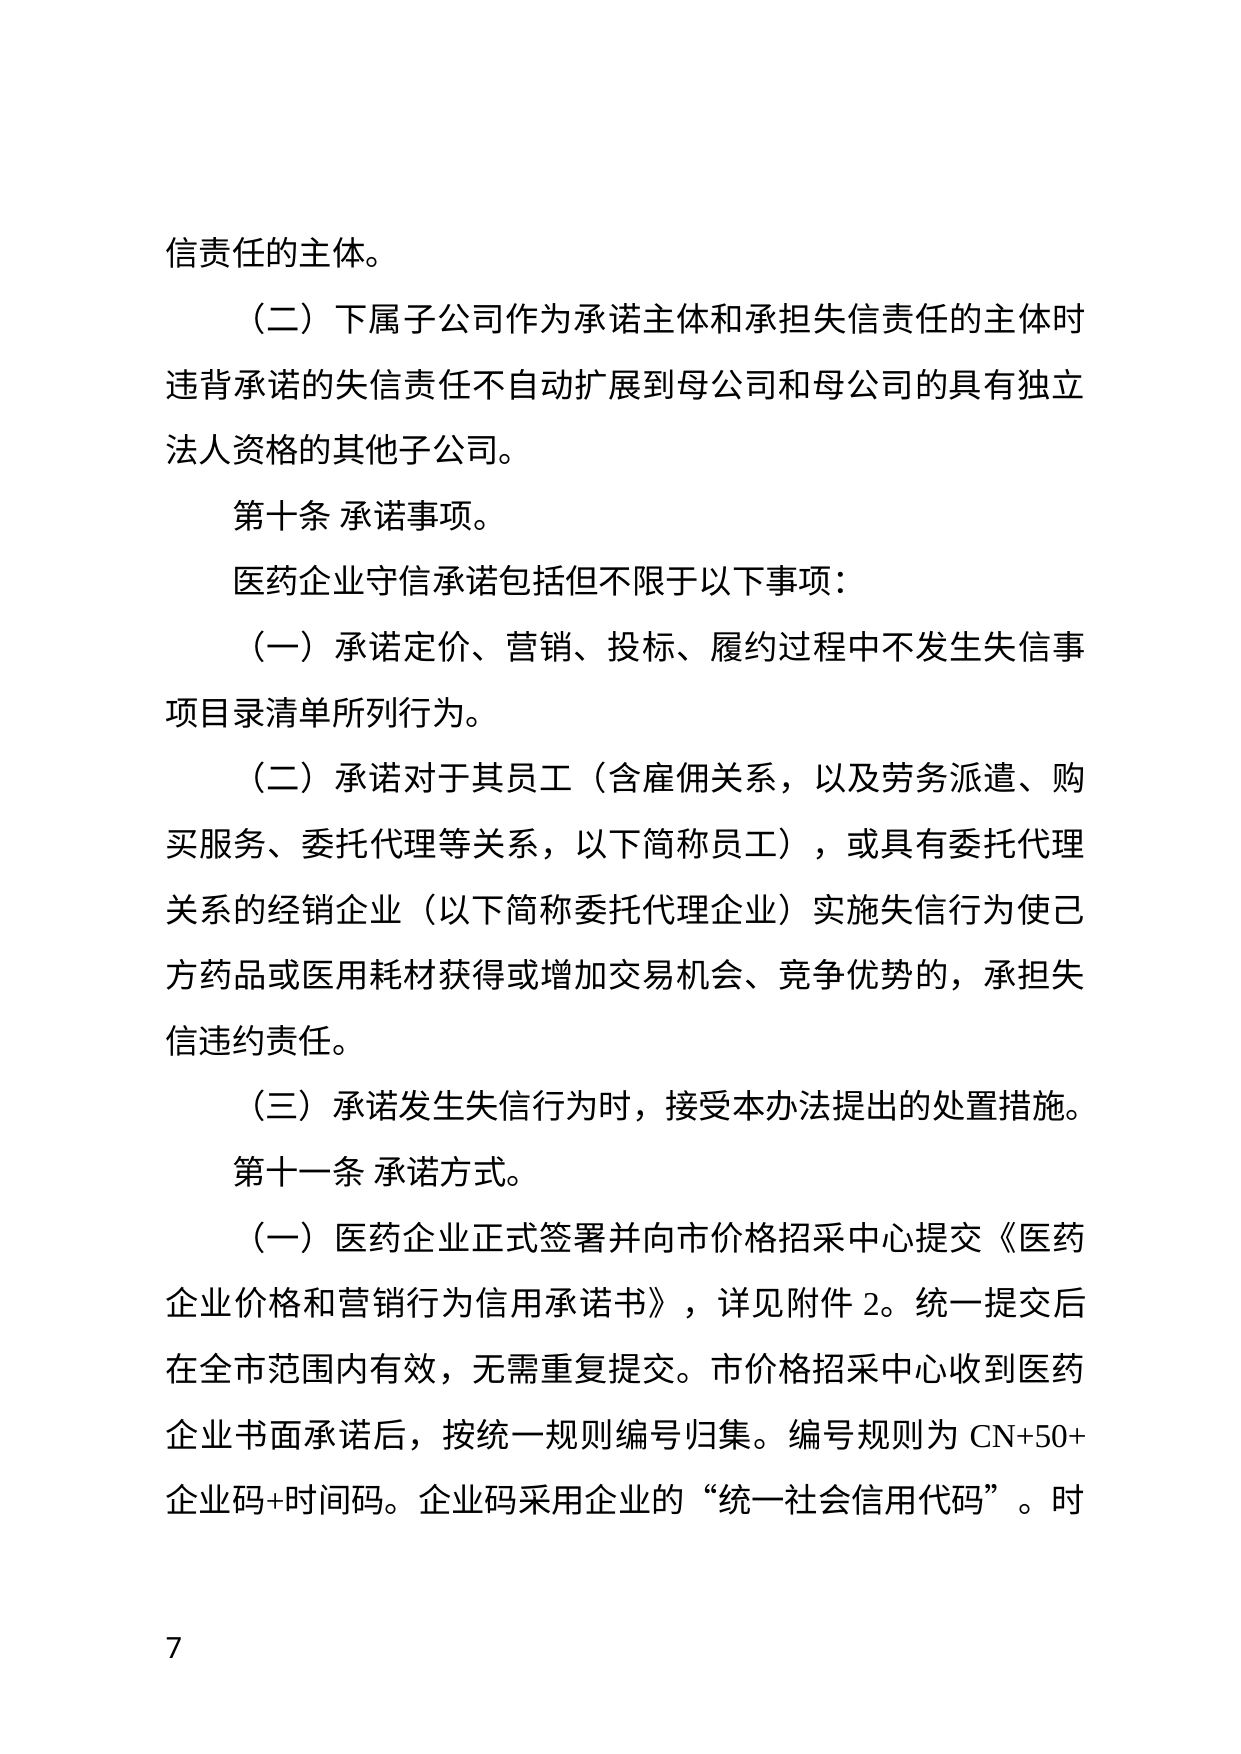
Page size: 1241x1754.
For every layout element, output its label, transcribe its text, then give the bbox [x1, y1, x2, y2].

text （二）承诺对于其员工（含雇佣关系，以及劳务派遣、购买服务、委托代理等关系，以下简称员工），或具有委托代理关系的经销企业（以下简称委托代理企业）实施失信行为使己方药品或医用耗材获得或增加交易机会、竞争优势的，承担失信违约责任。 [165, 743, 1087, 1072]
text 第十条 承诺事项。 [165, 481, 1087, 547]
text （一）承诺定价、营销、投标、履约过程中不发生失信事项目录清单所列行为。 [165, 612, 1087, 743]
text 第十一条 承诺方式。 [165, 1137, 1087, 1203]
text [165, 1203, 1087, 1531]
text 医药企业守信承诺包括但不限于以下事项： [165, 547, 1087, 612]
text （二）下属子公司作为承诺主体和承担失信责任的主体时，违背承诺的失信责任不自动扩展到母公司和母公司的具有独立法人资格的其他子公司。 [165, 284, 1087, 481]
text （三）承诺发生失信行为时，接受本办法提出的处置措施。 [165, 1072, 1087, 1137]
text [165, 218, 1087, 284]
